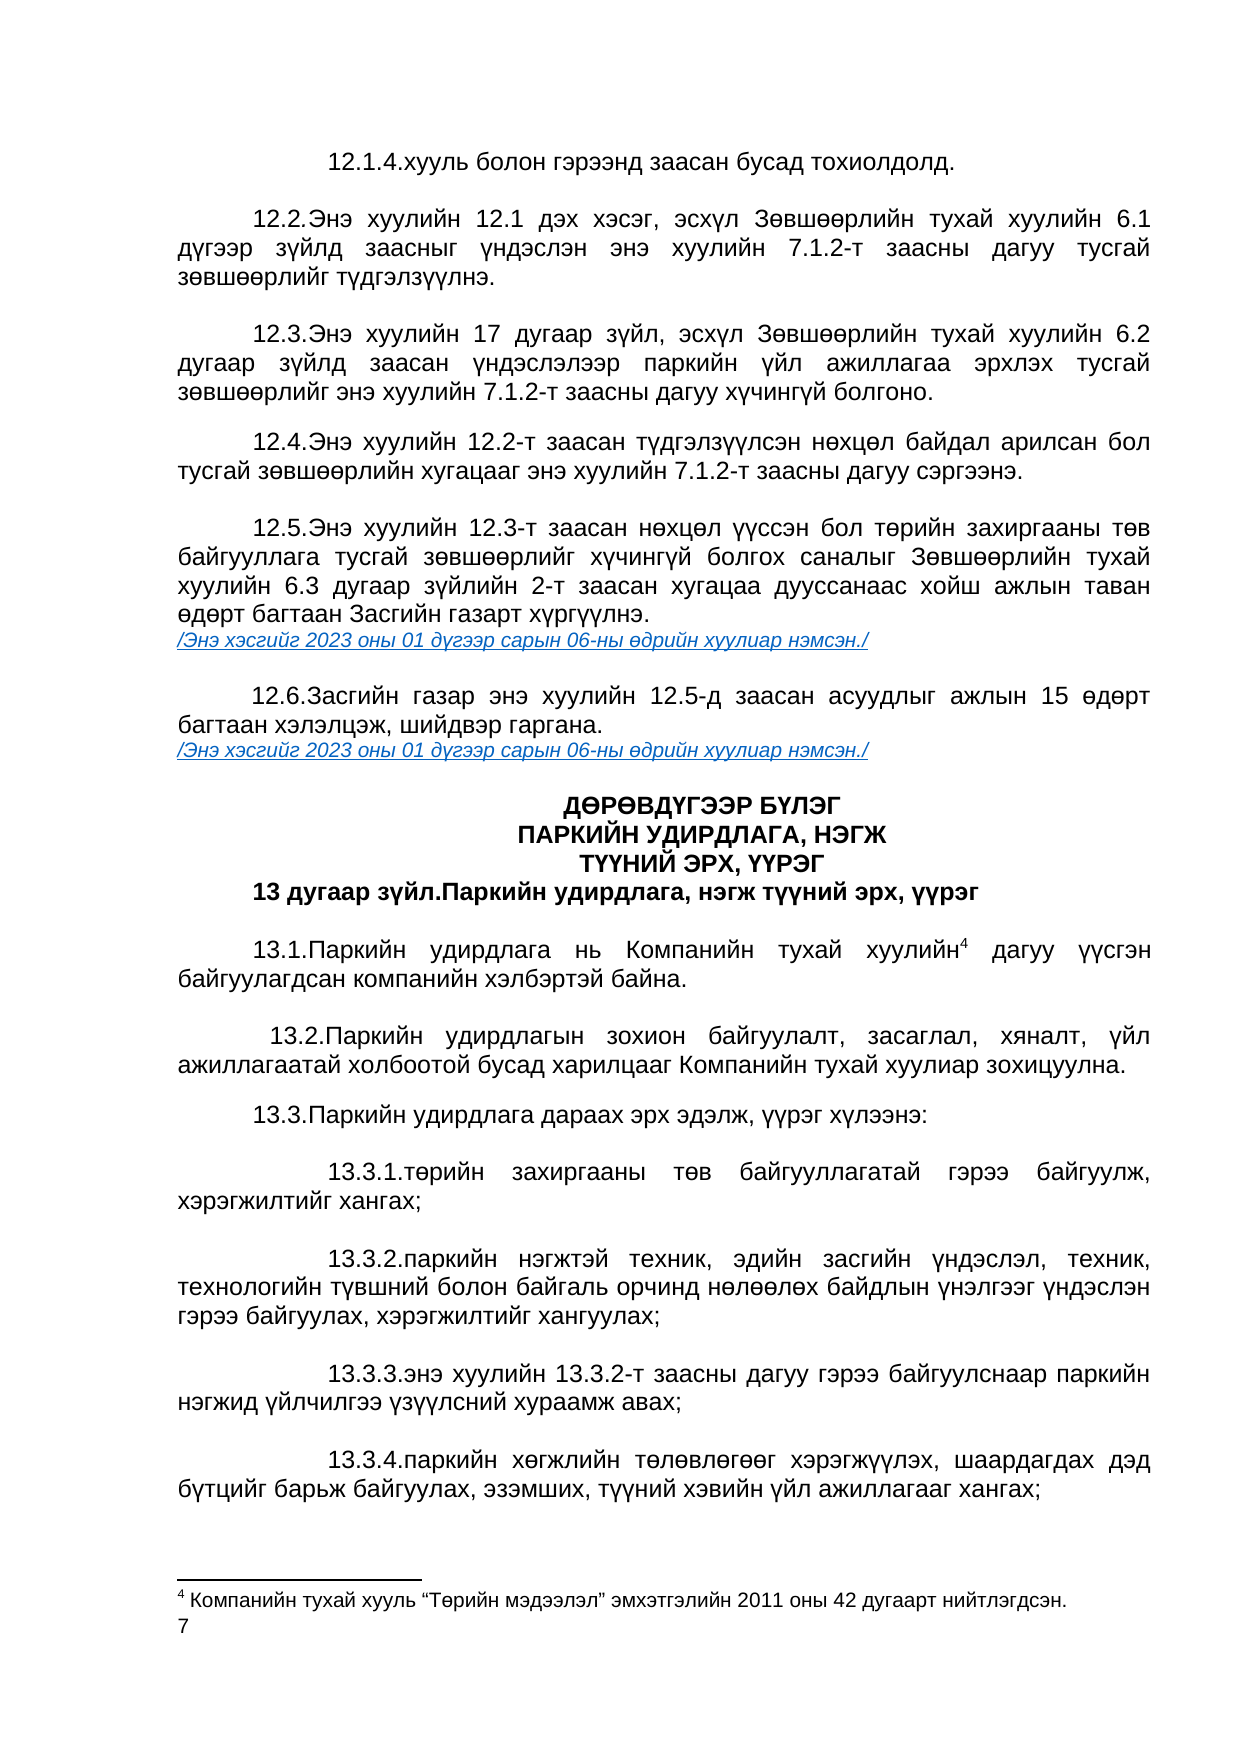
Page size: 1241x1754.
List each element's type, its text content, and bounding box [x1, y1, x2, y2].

text 12.2.Энэ хуулийн 12.1 дэх хэсэг, эсхүл Зөвшөөрлийн тухай хуулийн 6.1 дүгээр зүйлд заасныг үндэслэн энэ хуулийн 7.1.2-т заасны дагуу тусгай зөвшөөрлийг түдгэлзүүлнэ. [177, 204, 1152, 291]
text ДӨРӨВДҮГЭЭР БҮЛЭГ [177, 791, 1152, 820]
text 13 дугаар зүйл.Паркийн удирдлага, нэгж түүний эрх, үүрэг [177, 877, 1152, 906]
text 13.3.Паркийн удирдлага дараах эрх эдэлж, үүрэг хүлээнэ: [177, 1100, 1152, 1128]
text 13.3.3.энэ хуулийн 13.3.2-т заасны дагуу гэрээ байгуулснаар паркийн нэгжид үйлчилгээ үзүүлсний хураамж авах; [177, 1358, 1152, 1416]
text 13.3.4.паркийн хөгжлийн төлөвлөгөөг хэрэгжүүлэх, шаардагдах дэд бүтцийг барьж байгуулах, эзэмших, түүний хэвийн үйл ажиллагааг хангах; [177, 1445, 1152, 1502]
text 12.3.Энэ хуулийн 17 дугаар зүйл, эсхүл Зөвшөөрлийн тухай хуулийн 6.2 дугаар зүйлд заасан үндэслэлээр паркийн үйл ажиллагаа эрхлэх тусгай зөвшөөрлийг энэ хуулийн 7.1.2-т заасны дагуу хүчингүй болгоно. [177, 319, 1152, 406]
text 12.1.4.хууль болон гэрээнд заасан бусад тохиолдолд. [177, 147, 1152, 176]
text ПАРКИЙН УДИРДЛАГА, НЭГЖ [177, 820, 1152, 848]
text /Энэ хэсгийг 2023 оны 01 дүгээр сарын 06-ны өдрийн хуулиар нэмсэн./ [177, 738, 1152, 762]
text 12.6.Засгийн газар энэ хуулийн 12.5-д заасан асуудлыг ажлын 15 өдөрт багтаан хэлэлцэж, шийдвэр гаргана. [177, 681, 1152, 738]
text /Энэ хэсгийг 2023 оны 01 дүгээр сарын 06-ны өдрийн хуулиар нэмсэн./ [177, 628, 1152, 652]
text 13.3.1.төрийн захиргааны төв байгууллагатай гэрээ байгуулж, хэрэгжилтийг хангах; [177, 1157, 1152, 1215]
text ТҮҮНИЙ ЭРХ, ҮҮРЭГ [177, 848, 1152, 877]
text 13.2.Паркийн удирдлагын зохион байгуулалт, засаглал, хяналт, үйл ажиллагаатай холбоотой бусад харилцааг Компанийн тухай хуулиар зохицуулна. [177, 1021, 1152, 1078]
text 12.4.Энэ хуулийн 12.2-т заасан түдгэлзүүлсэн нөхцөл байдал арилсан бол тусгай зөвшөөрлийн хугацааг энэ хуулийн 7.1.2-т заасны дагуу сэргээнэ. [177, 427, 1152, 484]
text 12.5.Энэ хуулийн 12.3-т заасан нөхцөл үүссэн бол төрийн захиргааны төв байгууллага тусгай зөвшөөрлийг хүчингүй болгох саналыг Зөвшөөрлийн тухай хуулийн 6.3 дугаар зүйлийн 2-т заасан хугацаа дууссанаас хойш ажлын таван өдөрт багтаан Засгийн газарт хүргүүлнэ. [177, 513, 1152, 628]
text 13.3.2.паркийн нэгжтэй техник, эдийн засгийн үндэслэл, техник, технологийн түвшний болон байгаль орчинд нөлөөлөх байдлын үнэлгээг үндэслэн гэрээ байгуулах, хэрэгжилтийг хангуулах; [177, 1243, 1152, 1330]
text 13.1.Паркийн удирдлага нь Компанийн тухай хуулийн дагуу үүсгэн байгуулагдсан компанийн хэлбэртэй байна. [177, 935, 1152, 992]
